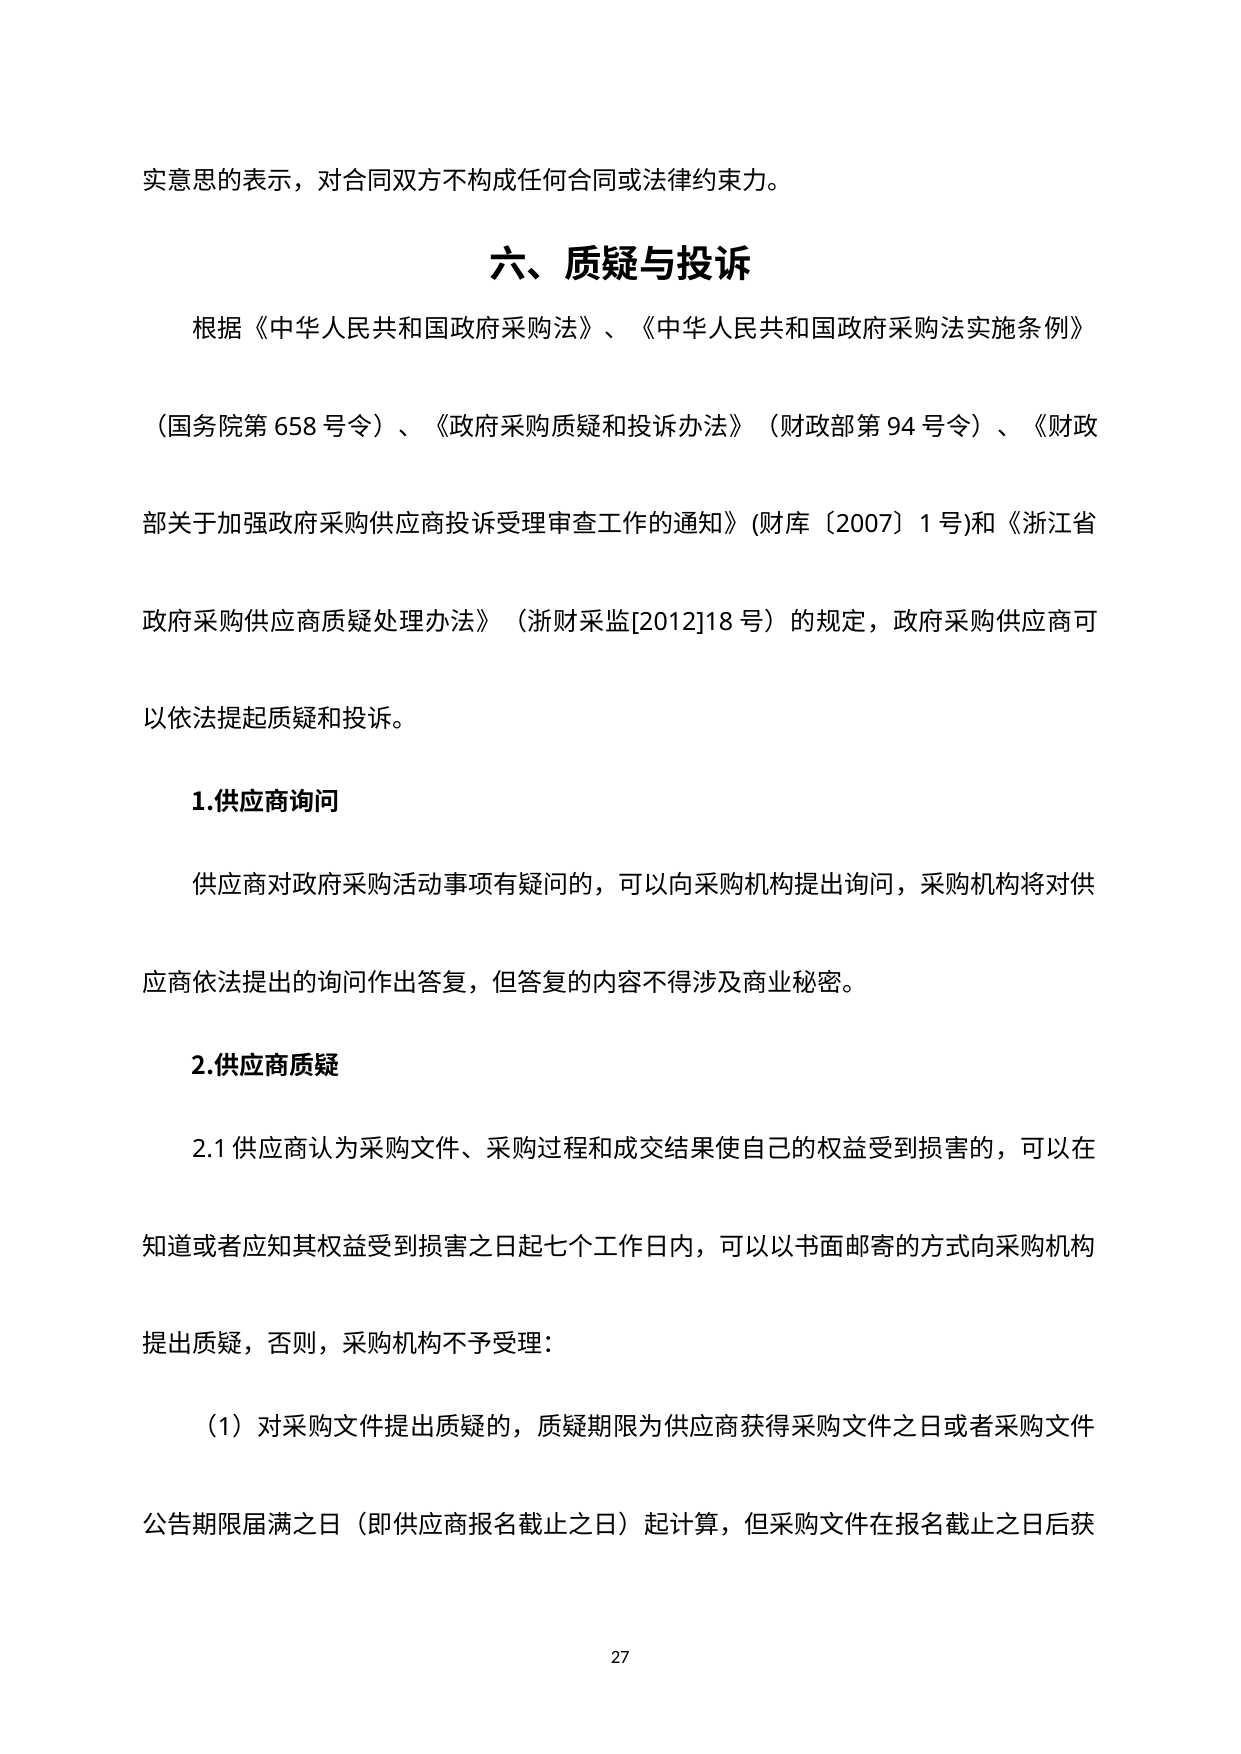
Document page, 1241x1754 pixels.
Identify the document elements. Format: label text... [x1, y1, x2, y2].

text 供应商对政府采购活动事项有疑问的，可以向采购机构提出询问，采购机构将对供应商依法提出的询问作出答复，但答复的内容不得涉及商业秘密。 [142, 850, 1098, 1013]
text 2.1供应商认为采购文件、采购过程和成交结果使自己的权益受到损害的，可以在知道或者应知其权益受到损害之日起七个工作日内，可以以书面邮寄的方式向采购机构提出质疑，否则，采购机构不予受理： [142, 1114, 1098, 1374]
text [142, 146, 1098, 211]
text 六、质疑与投诉 [142, 211, 1098, 294]
text 1.供应商询问 [142, 767, 1098, 832]
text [142, 1392, 1098, 1555]
text 2.供应商质疑 [142, 1031, 1098, 1096]
text 根据《中华人民共和国政府采购法》、《中华人民共和国政府采购法实施条例》（国务院第658号令）、《政府采购质疑和投诉办法》（财政部第94号令）、《财政部关于加强政府采购供应商投诉受理审查工作的通知》(财库〔2007〕1号)和《浙江省政府采购供应商质疑处理办法》（浙财采监[2012]18号）的规定，政府采购供应商可以依法提起质疑和投诉。 [142, 294, 1098, 749]
